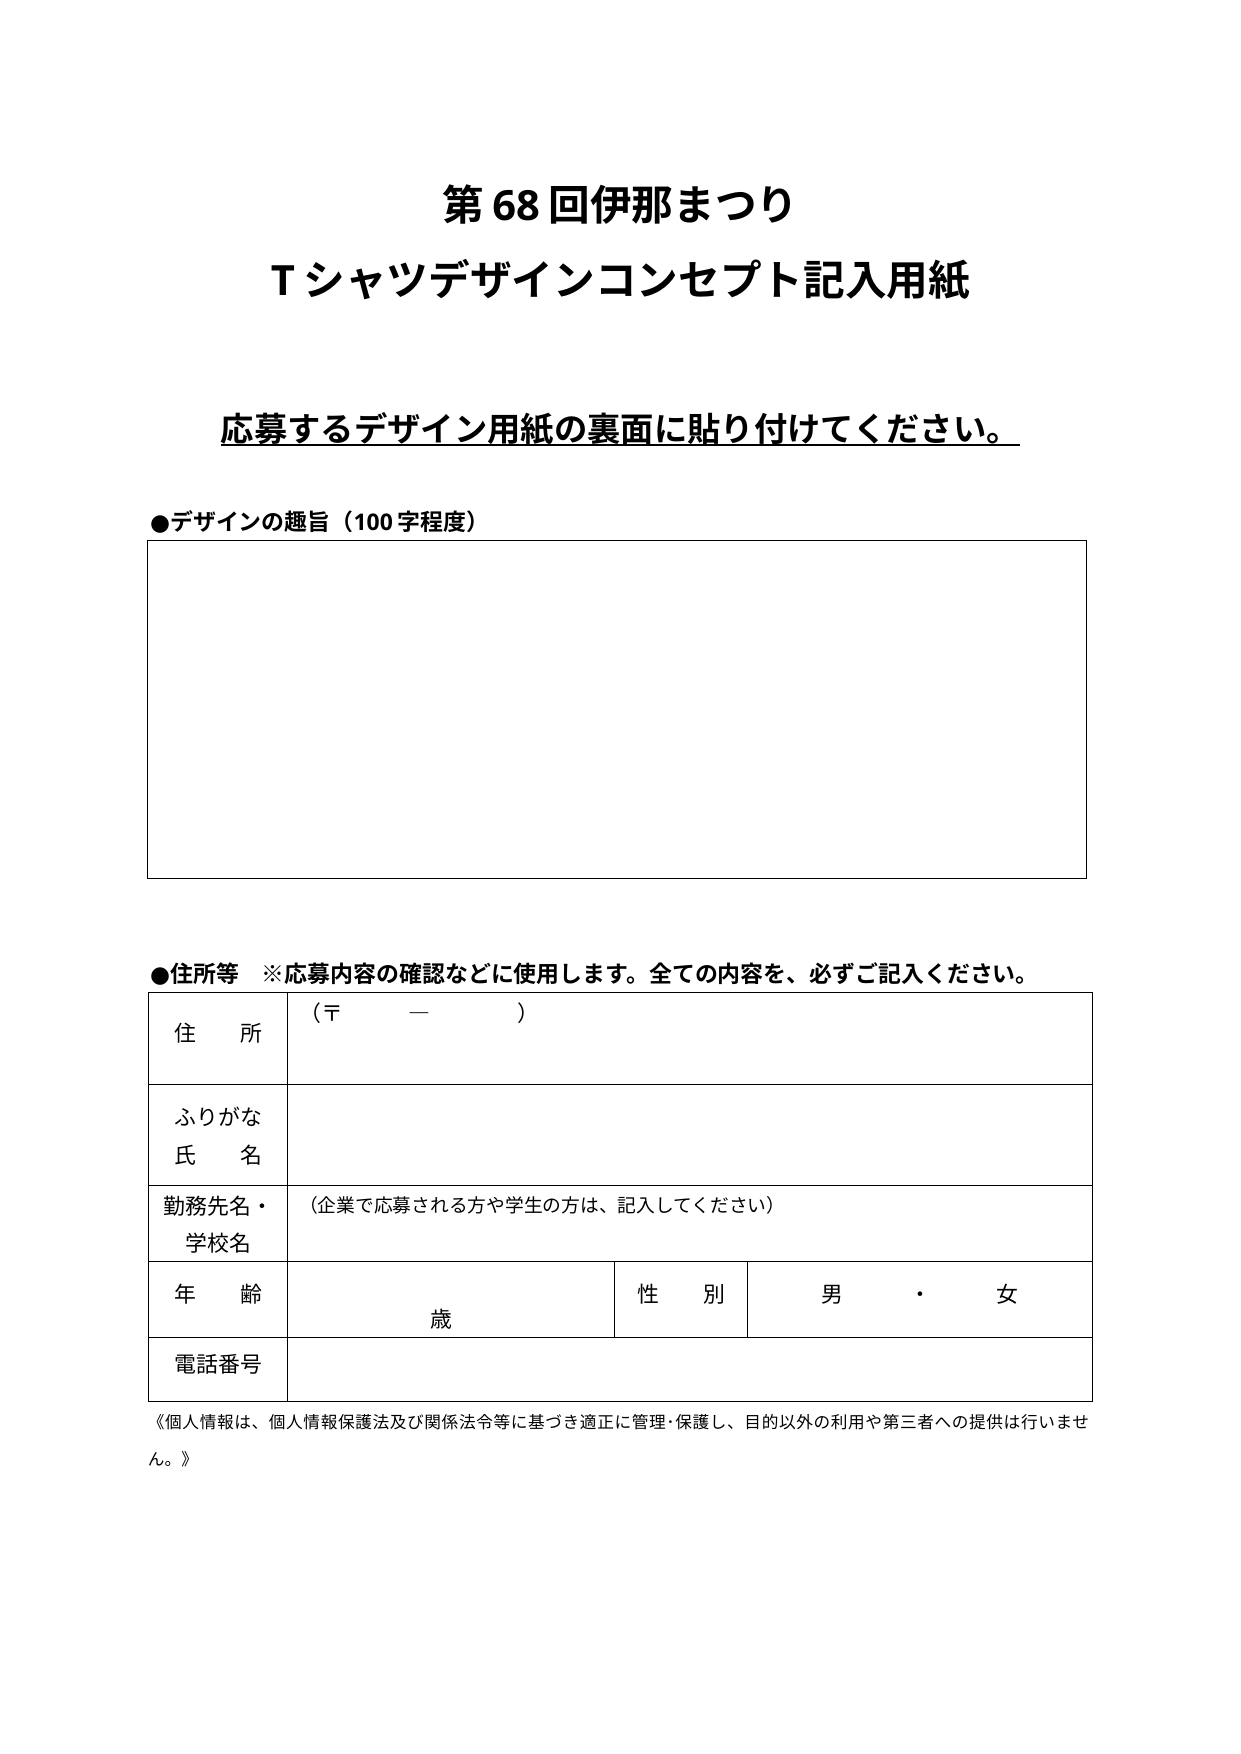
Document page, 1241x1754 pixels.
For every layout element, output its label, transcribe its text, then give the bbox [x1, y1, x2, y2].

table_cell ふりがな 氏 名 [149, 1085, 287, 1185]
text ●住所等 ※応募内容の確認などに使用します。全ての内容を、必ずご記入ください。 [104, 954, 1092, 992]
text Tシャツデザインコンセプト記入用紙 [148, 239, 1092, 314]
table_cell [288, 1085, 1092, 1185]
text 第68回伊那まつり [148, 164, 1092, 239]
table_header [148, 541, 1086, 878]
table_cell 年 齢 [149, 1262, 287, 1337]
table_cell [288, 1338, 1092, 1401]
table_cell 性 別 [615, 1262, 747, 1337]
table_cell 男 ・ 女 [748, 1262, 1092, 1337]
table_cell 電話番号 [149, 1338, 287, 1401]
table_header 住 所 [149, 993, 287, 1084]
table_header （〒 ― ） [288, 993, 1092, 1084]
table_cell 歳 [288, 1262, 614, 1337]
table_cell 勤務先名・ 学校名 [149, 1186, 287, 1261]
text ●デザインの趣旨（100字程度） [104, 502, 1092, 539]
text 応募するデザイン用紙の裏面に貼り付けてください。 [148, 389, 1092, 464]
table_cell （企業で応募される方や学生の方は、記入してください） [288, 1186, 1092, 1261]
text 《個人情報は、個人情報保護法及び関係法令等に基づき適正に管理･保護し、目的以外の利用や第三者への提供は行いません。》 [148, 1402, 1092, 1477]
